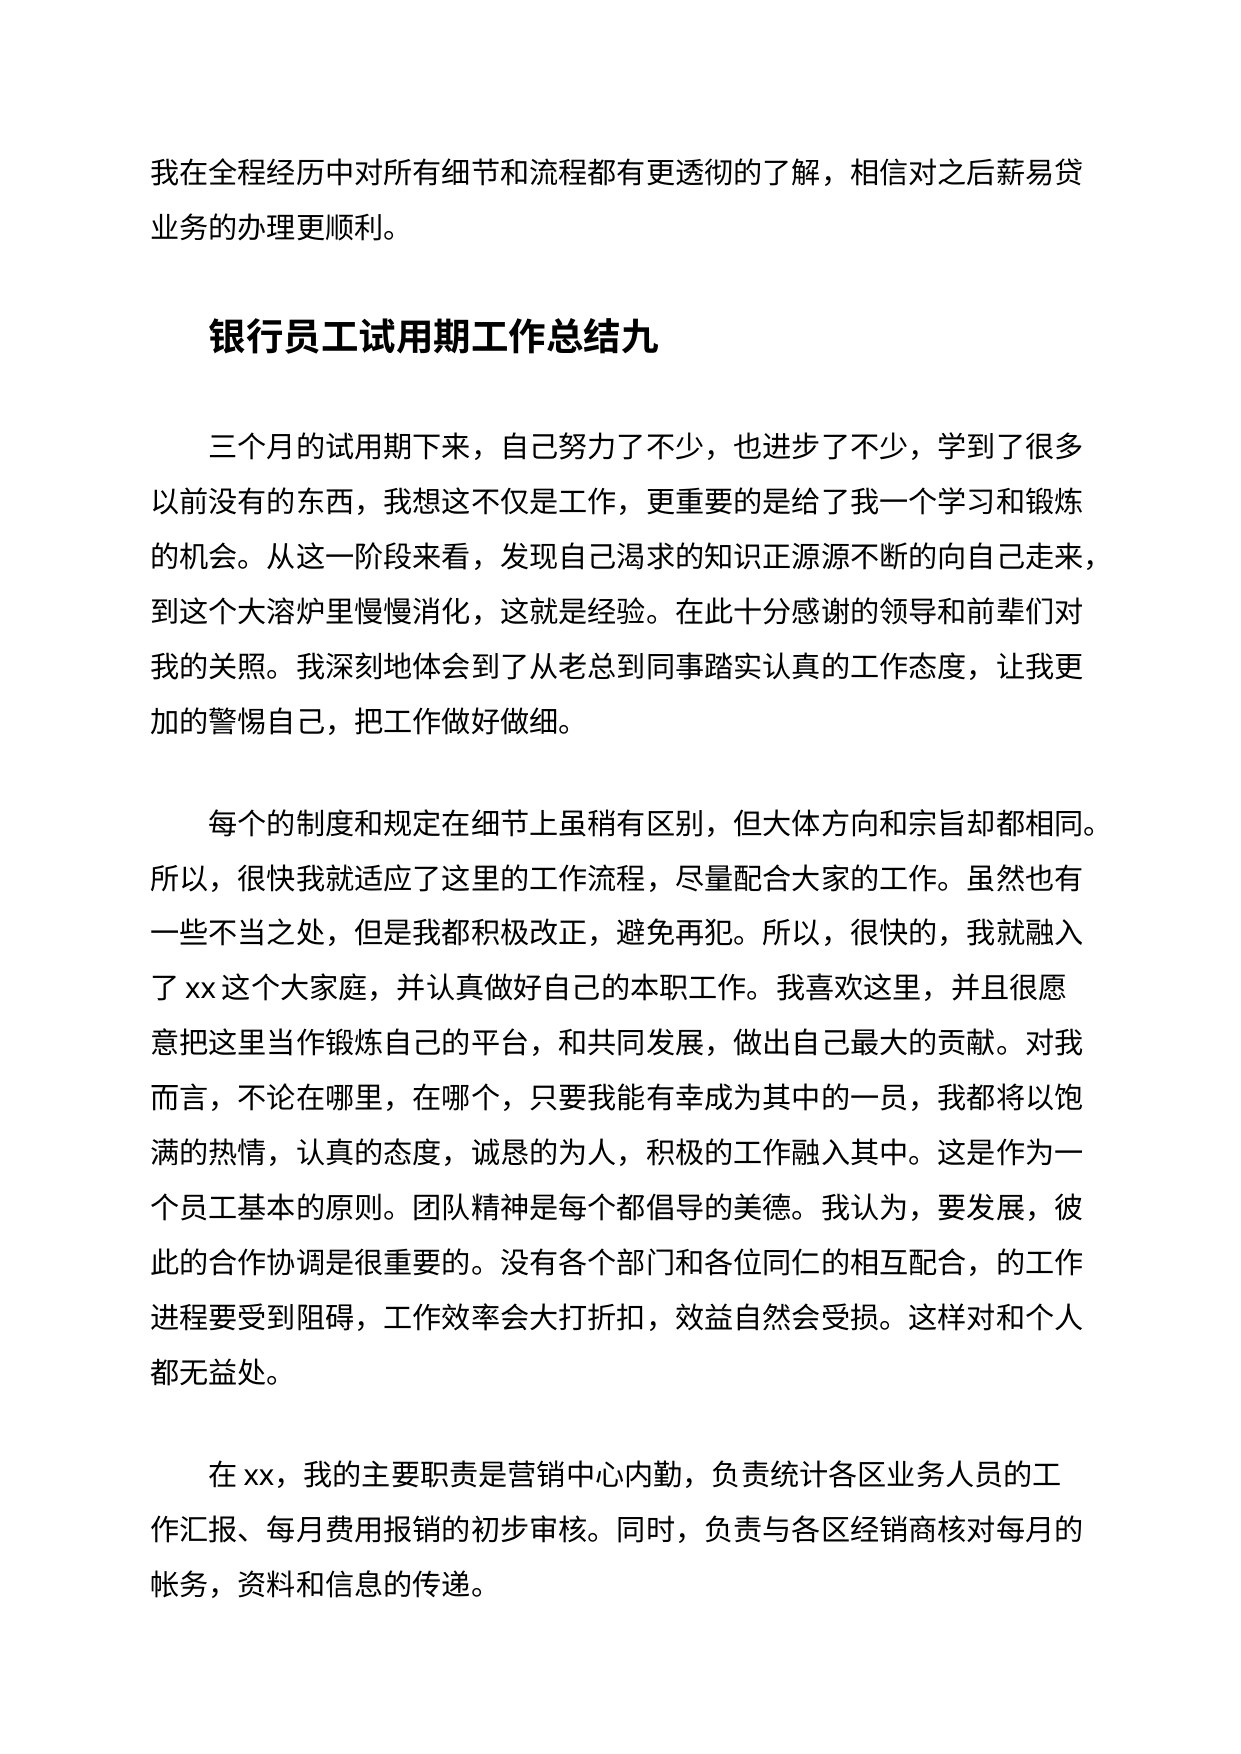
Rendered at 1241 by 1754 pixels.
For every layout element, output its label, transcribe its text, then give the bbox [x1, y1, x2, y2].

text 银行员工试用期工作总结九 [150, 307, 1090, 361]
text 每个的制度和规定在细节上虽稍有区别，但大体方向和宗旨却都相同。所以，很快我就适应了这里的工作流程，尽量配合大家的工作。虽然也有一些不当之处，但是我都积极改正，避免再犯。所以，很快的，我就融入了xx这个大家庭，并认真做好自己的本职工作。我喜欢这里，并且很愿意把这里当作锻炼自己的平台，和共同发展，做出自己最大的贡献。对我而言，不论在哪里，在哪个，只要我能有幸成为其中的一员，我都将以饱满的热情，认真的态度，诚恳的为人，积极的工作融入其中。这是作为一个员工基本的原则。团队精神是每个都倡导的美德。我认为，要发展，彼此的合作协调是很重要的。没有各个部门和各位同仁的相互配合，的工作进程要受到阻碍，工作效率会大打折扣，效益自然会受损。这样对和个人都无益处。 [150, 800, 1090, 1392]
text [150, 150, 1090, 247]
text 在xx，我的主要职责是营销中心内勤，负责统计各区业务人员的工作汇报、每月费用报销的初步审核。同时，负责与各区经销商核对每月的帐务，资料和信息的传递。 [150, 1451, 1090, 1603]
text 三个月的试用期下来，自己努力了不少，也进步了不少，学到了很多以前没有的东西，我想这不仅是工作，更重要的是给了我一个学习和锻炼的机会。从这一阶段来看，发现自己渴求的知识正源源不断的向自己走来，到这个大溶炉里慢慢消化，这就是经验。在此十分感谢的领导和前辈们对我的关照。我深刻地体会到了从老总到同事踏实认真的工作态度，让我更加的警惕自己，把工作做好做细。 [150, 424, 1090, 741]
